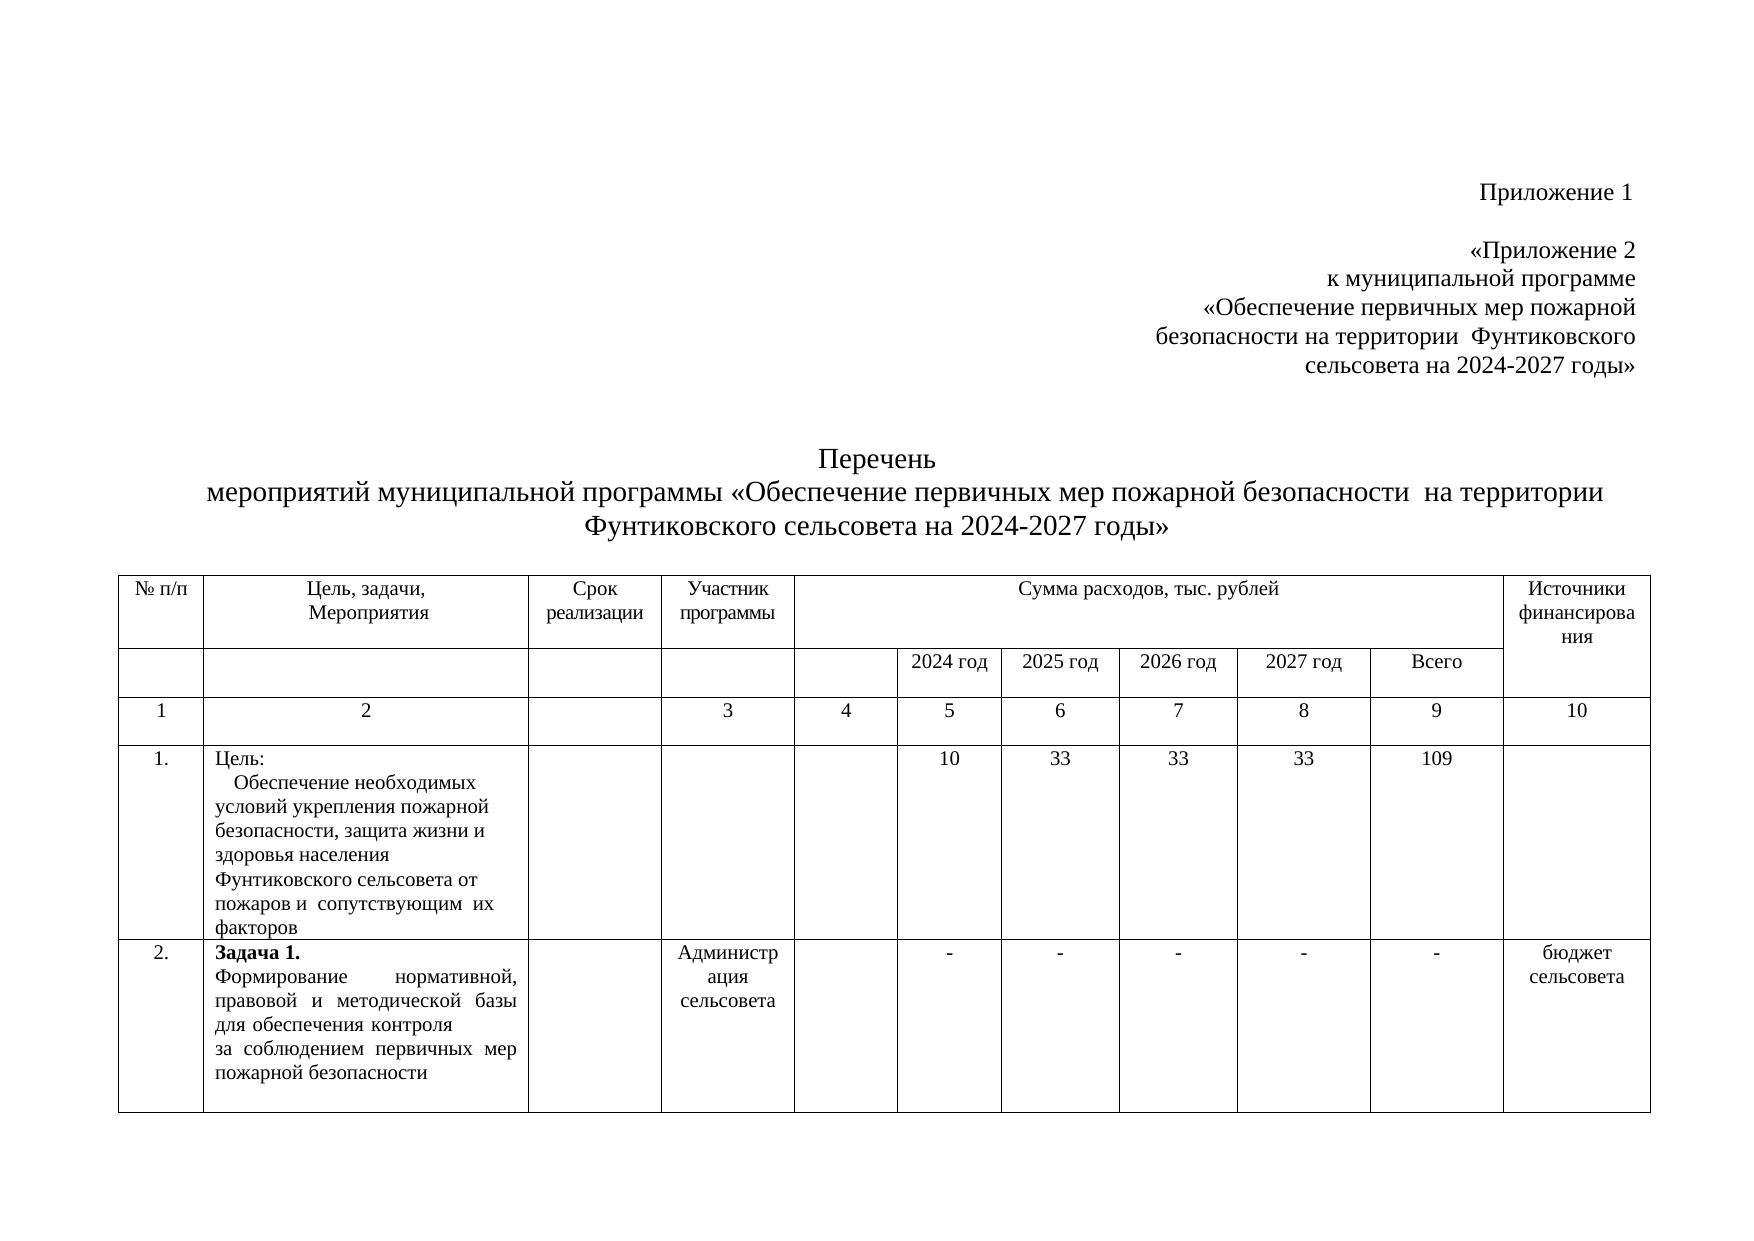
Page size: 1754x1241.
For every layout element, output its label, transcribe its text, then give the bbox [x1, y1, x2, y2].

text Перечень [118, 441, 1636, 474]
table_cell [529, 746, 661, 939]
table_cell [795, 940, 897, 1112]
table_header № п/п [119, 576, 203, 648]
table_cell [662, 746, 794, 939]
table_cell [662, 649, 794, 697]
table_cell [529, 940, 661, 1112]
table_cell [795, 649, 897, 697]
table_cell 3 [662, 698, 794, 745]
text «Обеспечение первичных мер пожарной [118, 292, 1636, 321]
table_cell 7 [1120, 698, 1237, 745]
text мероприятий муниципальной программы «Обеспечение первичных мер пожарной безопасности на территории Фунтиковского сельсовета на 2024-2027 годы» [118, 474, 1636, 541]
table_cell [795, 746, 897, 939]
table_cell 2026 год [1120, 649, 1237, 697]
text Приложение 1 [118, 177, 1636, 206]
table_cell 33 [1002, 746, 1119, 939]
table_cell 33 [1238, 746, 1370, 939]
table_cell 2027 год [1238, 649, 1370, 697]
table_cell [204, 649, 528, 697]
table_header Цель, задачи, Мероприятия [204, 576, 528, 648]
table_cell - [898, 940, 1001, 1112]
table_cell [662, 940, 794, 1112]
table_header Сумма расходов, тыс. рублей [795, 576, 1503, 648]
table_cell [119, 649, 203, 697]
table_cell бюджет сельсовета [1504, 940, 1650, 1112]
table_cell 4 [795, 698, 897, 745]
table_cell 2025 год [1002, 649, 1119, 697]
text «Приложение 2 [118, 235, 1636, 263]
table_cell - [1002, 940, 1119, 1112]
table_cell 2. [119, 940, 203, 1112]
table_cell 10 [1504, 698, 1650, 745]
table_cell 6 [1002, 698, 1119, 745]
table_cell 9 [1371, 698, 1503, 745]
table_cell Всего [1371, 649, 1503, 697]
table_cell 2024 год [898, 649, 1001, 697]
table_header Срок реализации [529, 576, 661, 648]
table_cell - [1120, 940, 1237, 1112]
table_cell 2 [204, 698, 528, 745]
table_cell [529, 698, 661, 745]
table_cell - [1371, 940, 1503, 1112]
table_cell - [1238, 940, 1370, 1112]
table_cell 33 [1120, 746, 1237, 939]
table_cell Цель: Обеспечение необходимых условий укрепления пожарной безопасности, защита жизни и здоровья населения Фунтиковского сельсовета от пожаров и сопутствующим их факторов [204, 746, 528, 939]
table_cell 8 [1238, 698, 1370, 745]
text к муниципальной программе [118, 263, 1636, 292]
table_header Источники финансирования [1504, 576, 1650, 697]
table_cell [1504, 746, 1650, 939]
table_cell [529, 649, 661, 697]
table_cell 1. [119, 746, 203, 939]
table_cell 5 [898, 698, 1001, 745]
text сельсовета на 2024-2027 годы» [118, 350, 1636, 378]
text безопасности на территории Фунтиковского [118, 321, 1636, 350]
table_cell 109 [1371, 746, 1503, 939]
table_cell Задача 1. Формирование нормативной, правовой и методической базы для обеспечения контроля за соблюдением первичных мер пожарной безопасности [204, 940, 528, 1112]
table_header Участник программы [662, 576, 794, 648]
table_cell 1 [119, 698, 203, 745]
table_cell 10 [898, 746, 1001, 939]
